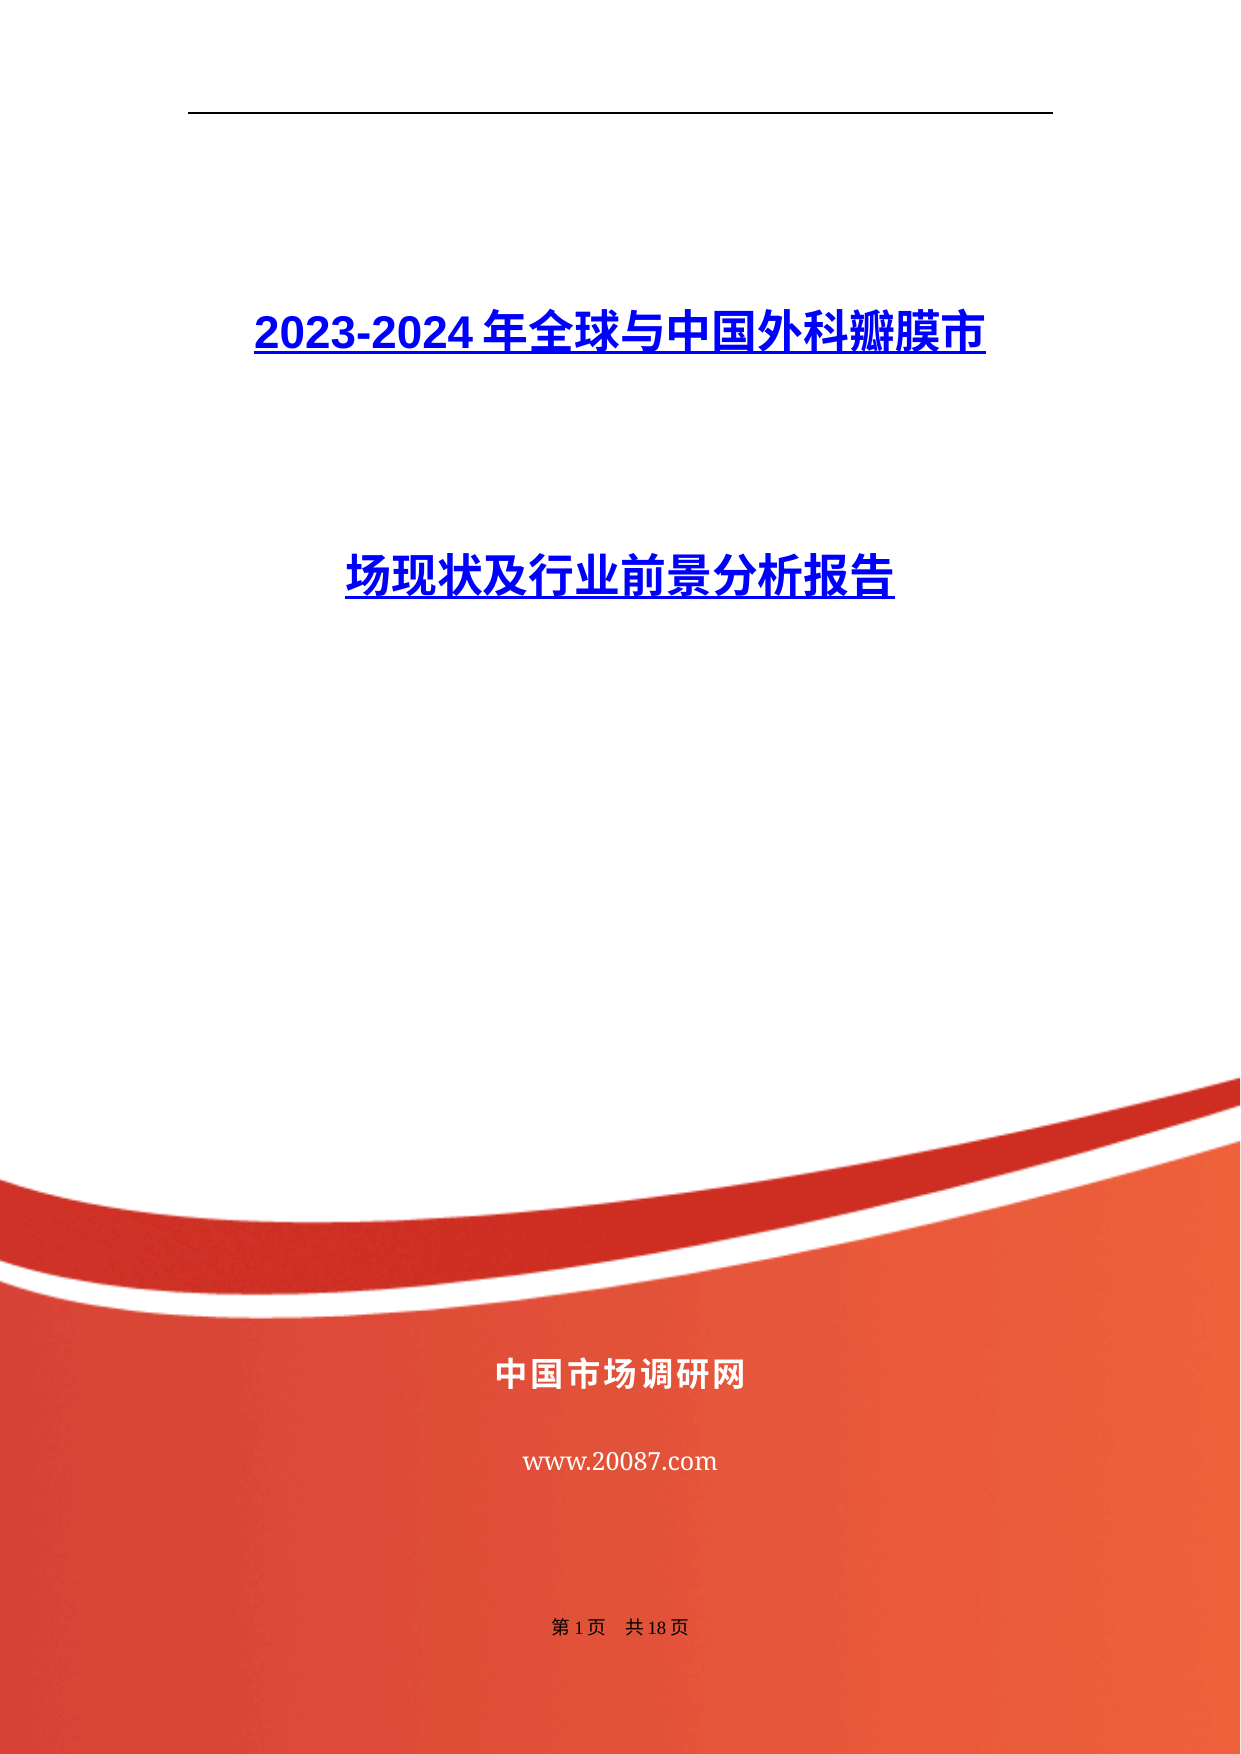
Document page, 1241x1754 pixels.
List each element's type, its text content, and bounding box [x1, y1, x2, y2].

table_header 2023-2024年全球与中国外科瓣膜市场现状及行业前景分析报告 [188, 207, 1053, 773]
text www.20087.com [187, 1428, 1053, 1493]
picture [0, 1006, 1241, 1754]
subtitle 中国市场调研网 [187, 1339, 1053, 1404]
